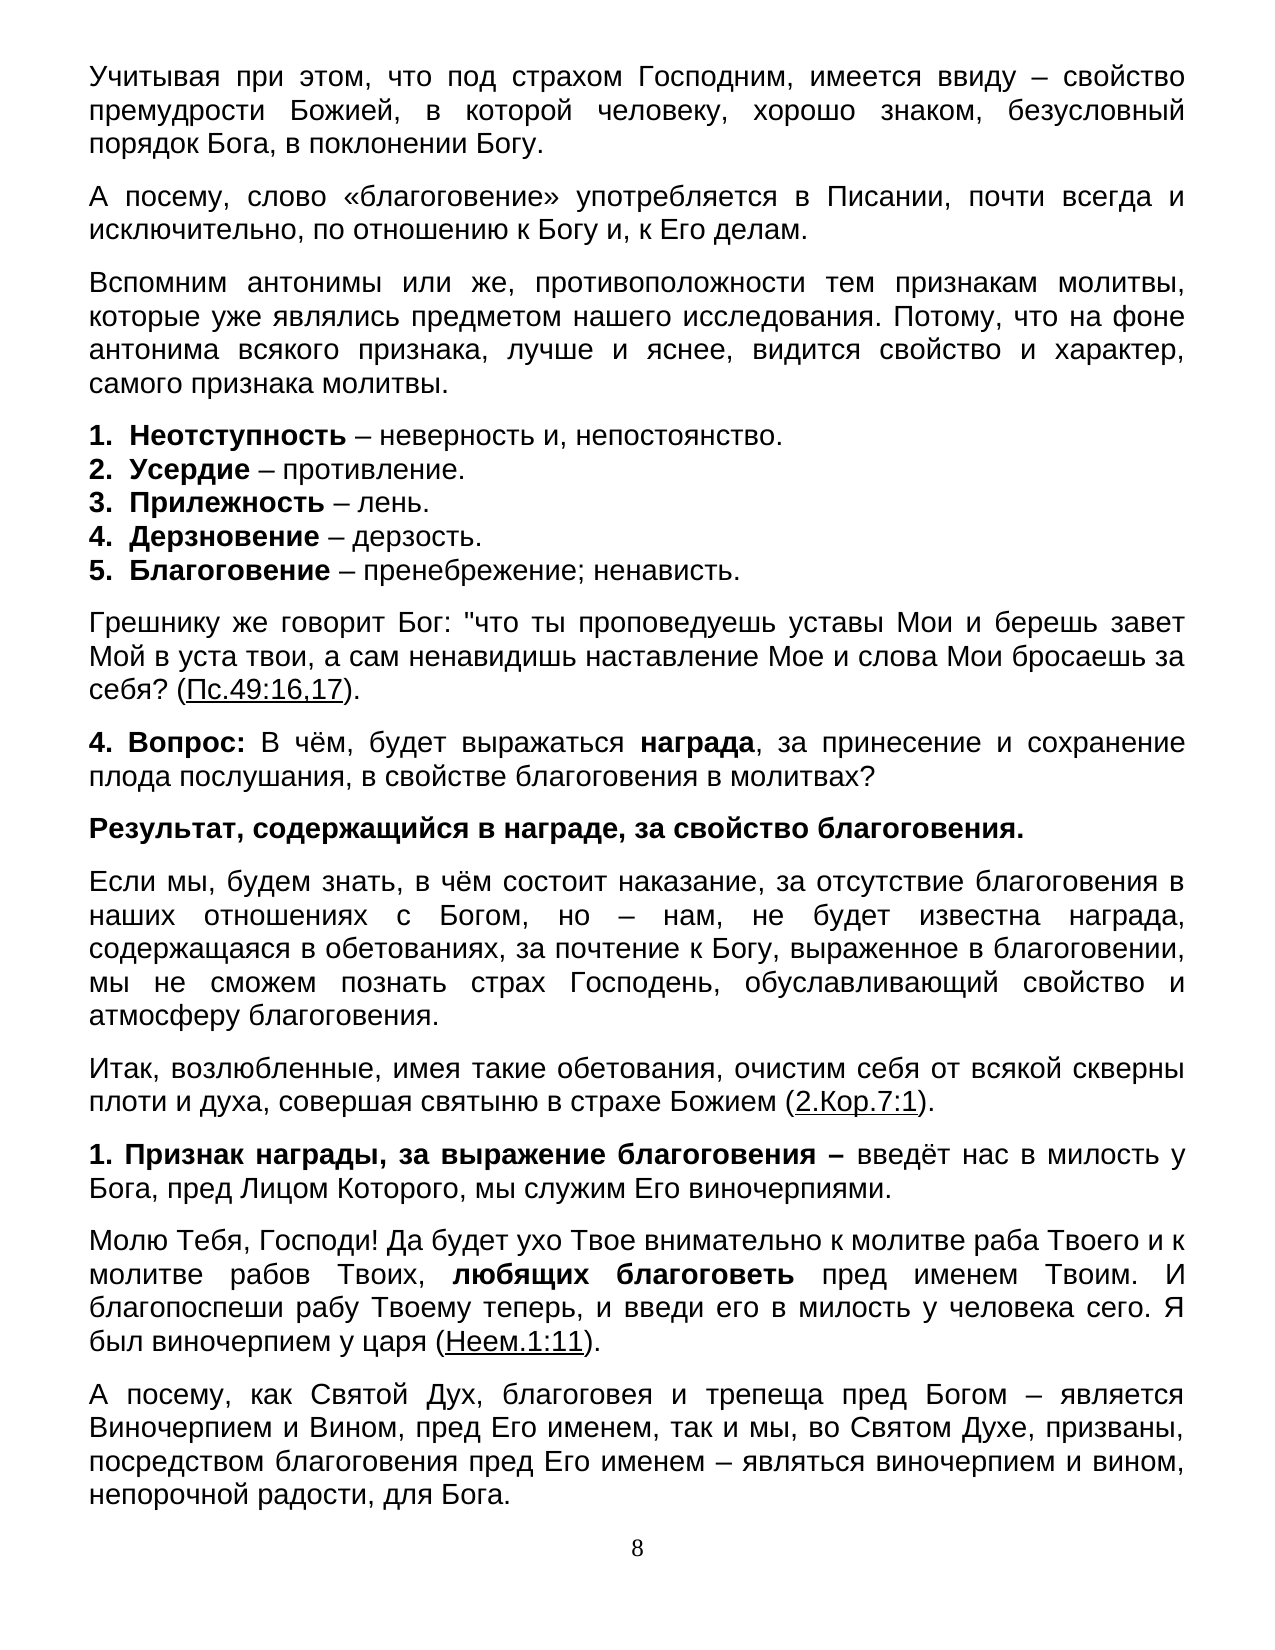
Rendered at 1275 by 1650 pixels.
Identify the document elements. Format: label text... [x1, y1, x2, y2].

text 2. Усердие – противление. [89, 452, 1186, 486]
text Вспомним антонимы или же, противоположности тем признакам молитвы, которые уже являлись предметом нашего исследования. Потому, что на фоне антонима всякого признака, лучше и яснее, видится свойство и характер, самого признака молитвы. [89, 265, 1186, 399]
text 4. Дерзновение – дерзость. [89, 519, 1186, 553]
text 1. Признак награды, за выражение благоговения – введёт нас в милость у Бога, пред Лицом Которого, мы служим Его виночерпиями. [89, 1137, 1186, 1204]
text Учитывая при этом, что под страхом Господним, имеется ввиду – свойство премудрости Божией, в которой человеку, хорошо знаком, безусловный порядок Бога, в поклонении Богу. [89, 59, 1186, 160]
text А посему, слово «благоговение» употребляется в Писании, почти всегда и исключительно, по отношению к Богу и, к Его делам. [89, 179, 1186, 246]
text Итак, возлюбленные, имея такие обетования, очистим себя от всякой скверны плоти и духа, совершая святыню в страхе Божием (2.Кор.7:1). [89, 1051, 1186, 1118]
text 1. Неотступность – неверность и, непостоянство. [89, 418, 1186, 452]
text 4. Вопрос: В чём, будет выражаться награда, за принесение и сохранение плода послушания, в свойстве благоговения в молитвах? [89, 725, 1186, 792]
text А посему, как Святой Дух, благоговея и трепеща пред Богом – является Виночерпием и Вином, пред Его именем, так и мы, во Святом Духе, призваны, посредством благоговения пред Его именем – являться виночерпием и вином, непорочной радости, для Бога. [89, 1377, 1186, 1511]
text Если мы, будем знать, в чём состоит наказание, за отсутствие благоговения в наших отношениях с Богом, но – нам, не будет известна награда, содержащаяся в обетованиях, за почтение к Богу, выраженное в благоговении, мы не сможем познать страх Господень, обуславливающий свойство и атмосферу благоговения. [89, 864, 1186, 1032]
text 5. Благоговение – пренебрежение; ненависть. [89, 553, 1186, 586]
text Грешнику же говорит Бог: "что ты проповедуешь уставы Мои и берешь завет Мой в уста твои, а сам ненавидишь наставление Мое и слова Мои бросаешь за себя? (Пс.49:16,17). [89, 605, 1186, 706]
text Молю Тебя, Господи! Да будет ухо Твое внимательно к молитве раба Твоего и к молитве рабов Твоих, любящих благоговеть пред именем Твоим. И благопоспеши рабу Твоему теперь, и введи его в милость у человека сего. Я был виночерпием у царя (Неем.1:11). [89, 1223, 1186, 1358]
text Результат, содержащийся в награде, за свойство благоговения. [89, 811, 1186, 845]
text 3. Прилежность – лень. [89, 486, 1186, 519]
